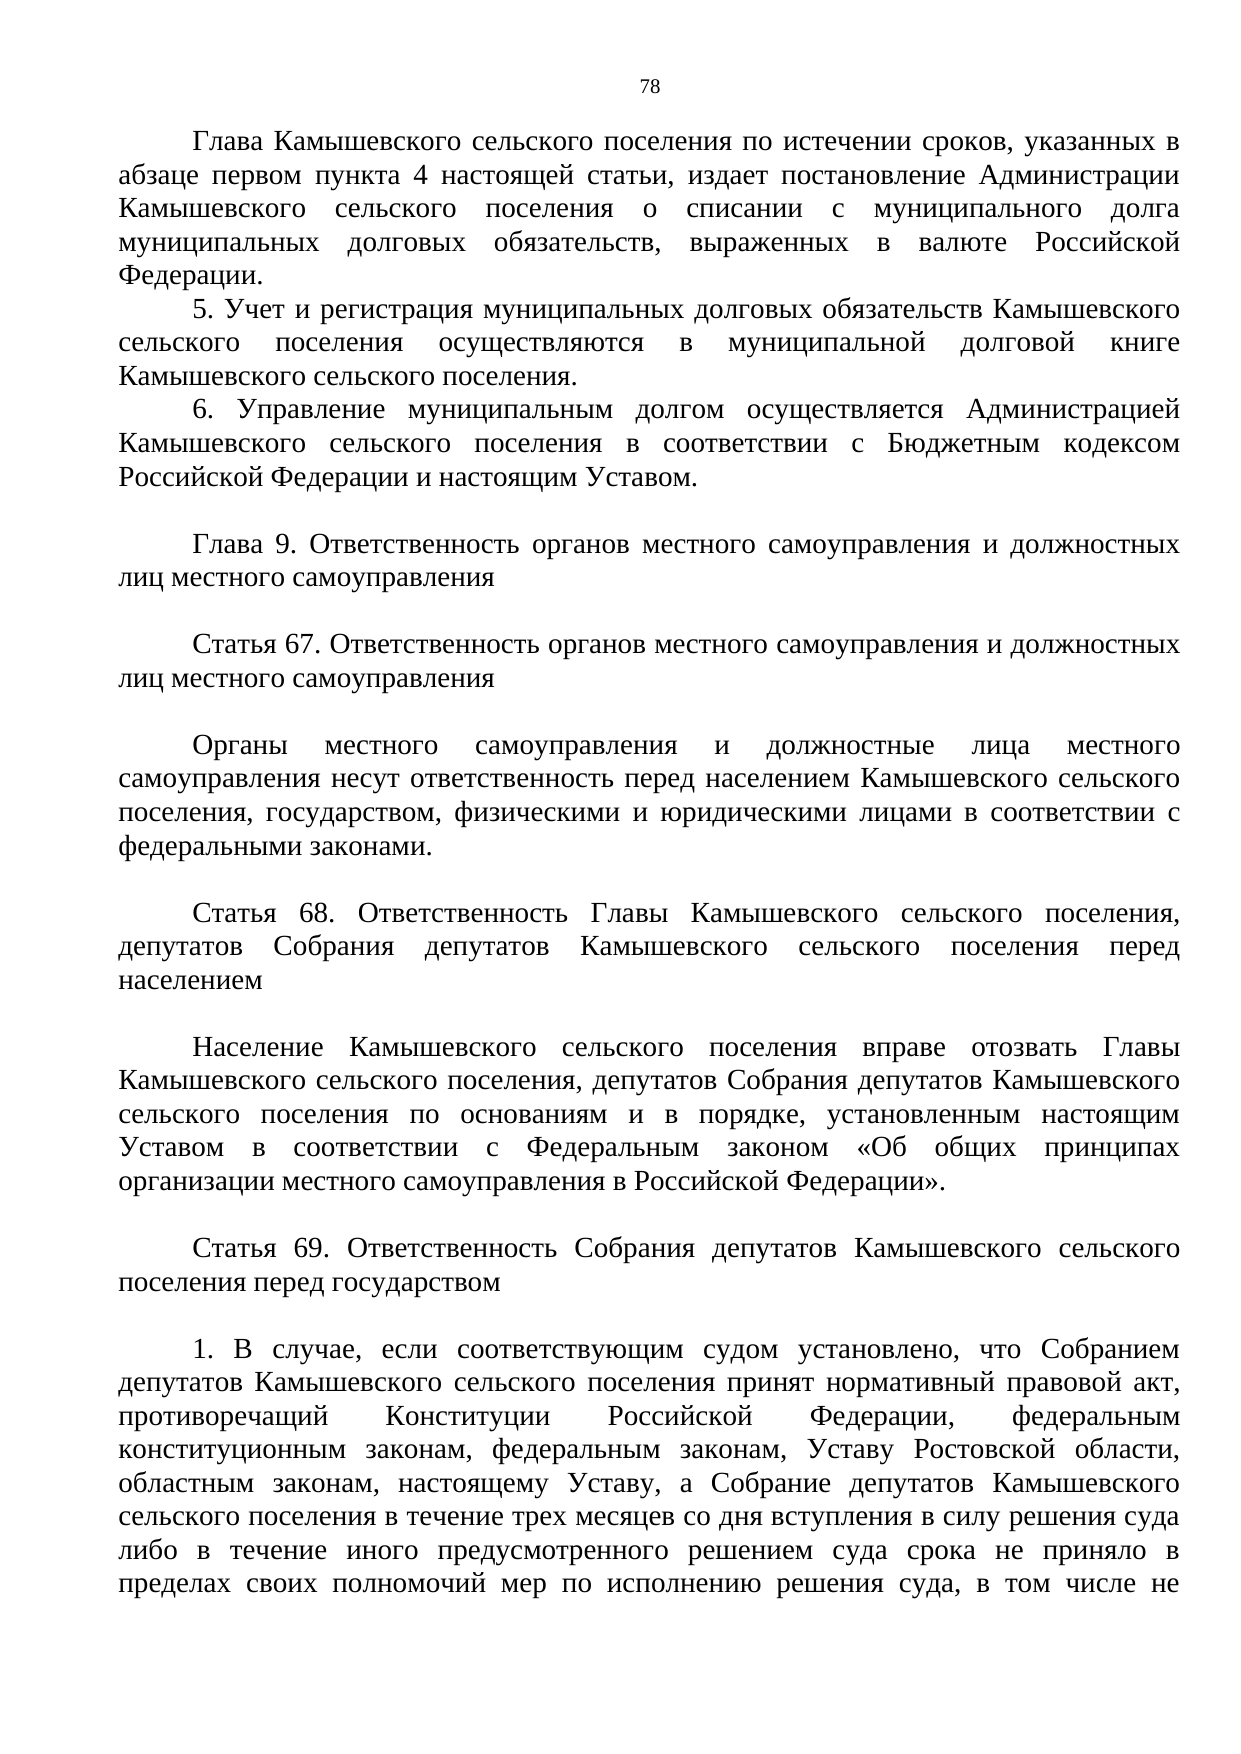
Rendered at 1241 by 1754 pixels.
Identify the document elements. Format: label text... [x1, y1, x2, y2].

text Статья 68. Ответственность Главы Камышевского сельского поселения, депутатов Собрания депутатов Камышевского сельского поселения перед населением [118, 895, 1181, 995]
text Глава 9. Ответственность органов местного самоуправления и должностных лиц местного самоуправления [118, 526, 1181, 593]
text Статья 67. Ответственность органов местного самоуправления и должностных лиц местного самоуправления [118, 626, 1181, 693]
text Население Камышевского сельского поселения вправе отозвать Главы Камышевского сельского поселения, депутатов Собрания депутатов Камышевского сельского поселения по основаниям и в порядке, установленным настоящим Уставом в соответствии с Федеральным законом «Об общих принципах организации местного самоуправления в Российской Федерации». [118, 1029, 1181, 1197]
text Органы местного самоуправления и должностные лица местного самоуправления несут ответственность перед населением Камышевского сельского поселения, государством, физическими и юридическими лицами в соответствии с федеральными законами. [118, 727, 1181, 861]
text Статья 69. Ответственность Собрания депутатов Камышевского сельского поселения перед государством [118, 1230, 1181, 1297]
text 6. Управление муниципальным долгом осуществляется Администрацией Камышевского сельского поселения в соответствии с Бюджетным кодексом Российской Федерации и настоящим Уставом. [118, 392, 1181, 492]
text Глава Камышевского сельского поселения по истечении сроков, указанных в абзаце первом пункта 4 настоящей статьи, издает постановление Администрации Камышевского сельского поселения о списании с муниципального долга муниципальных долговых обязательств, выраженных в валюте Российской Федерации. [118, 123, 1181, 291]
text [118, 1331, 1181, 1599]
text 5. Учет и регистрация муниципальных долговых обязательств Камышевского сельского поселения осуществляются в муниципальной долговой книге Камышевского сельского поселения. [118, 291, 1181, 392]
